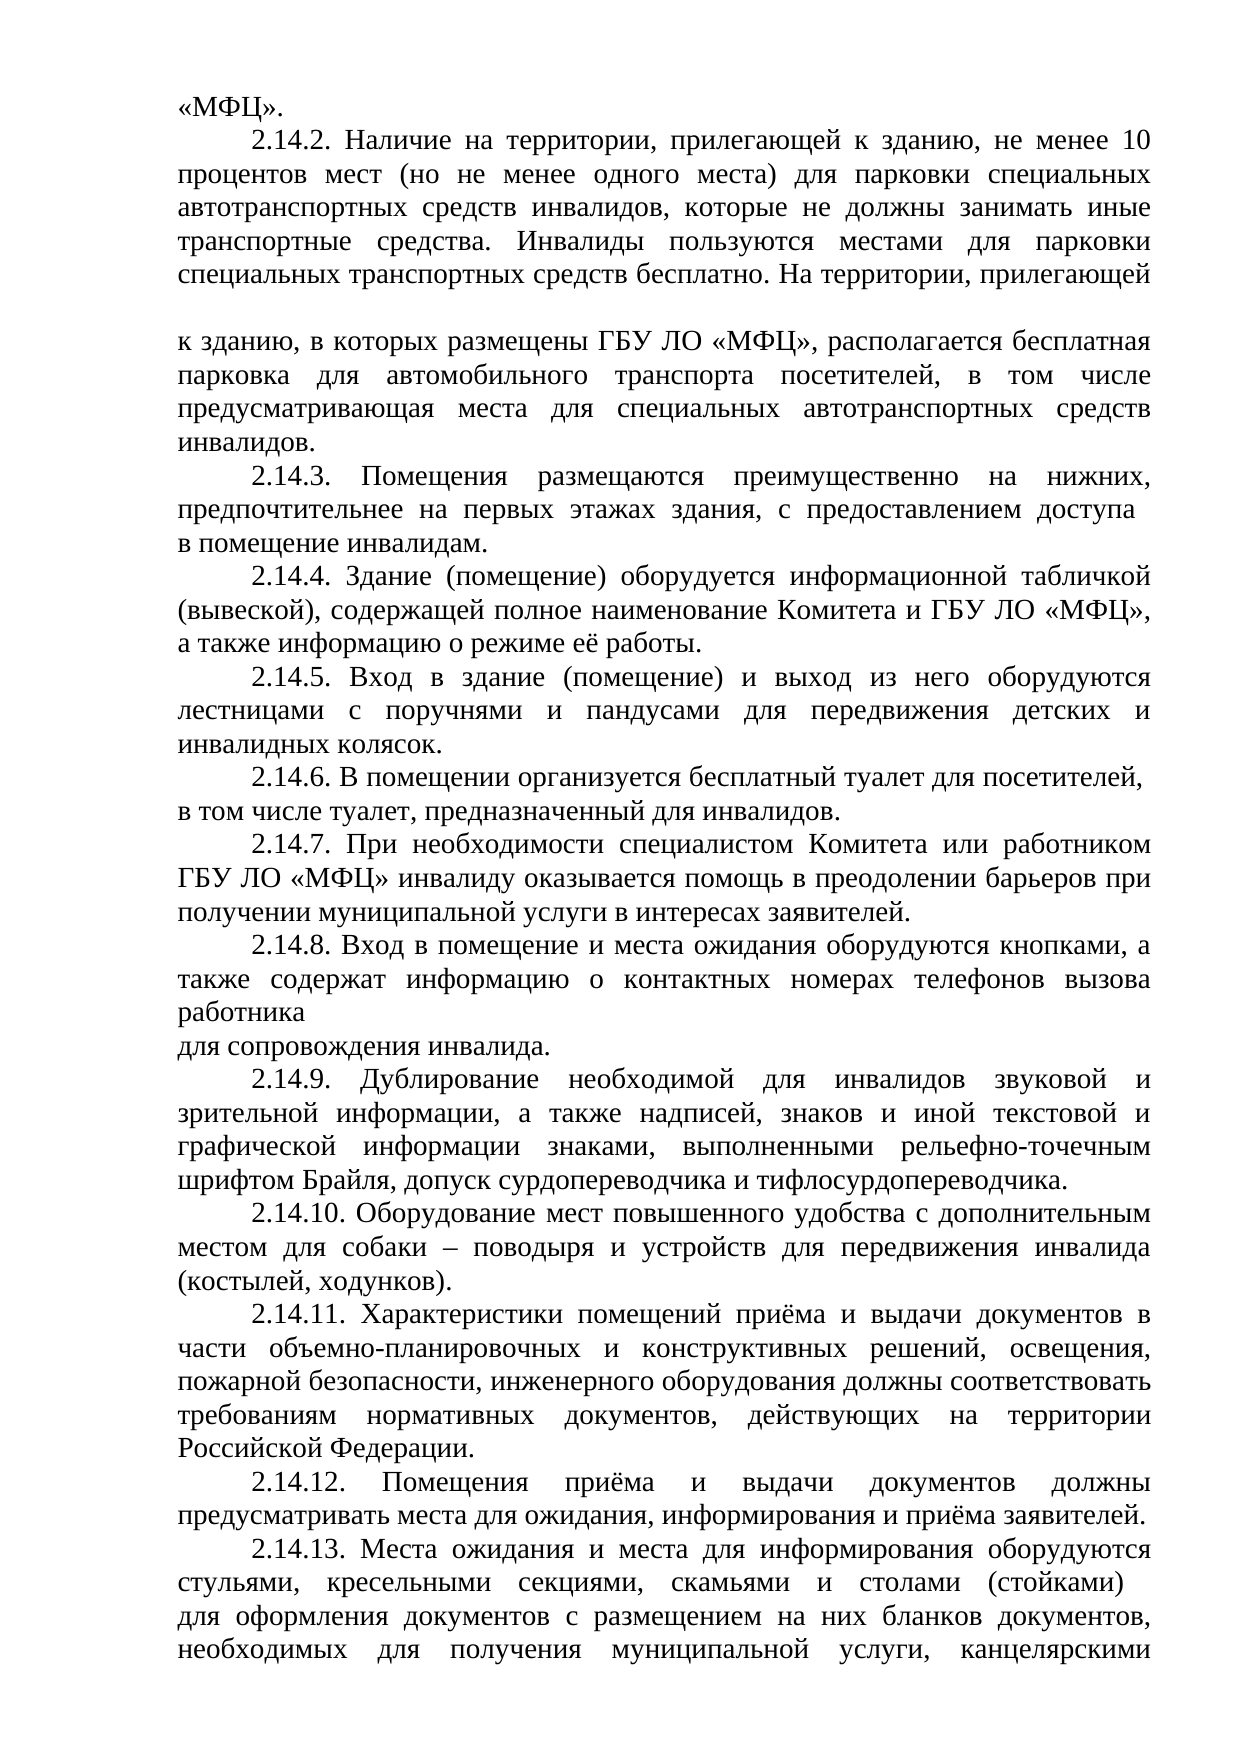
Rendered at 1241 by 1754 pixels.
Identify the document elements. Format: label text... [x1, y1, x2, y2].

text 2.14.10. Оборудование мест повышенного удобства с дополнительным местом для собаки – поводыря и устройств для передвижения инвалида (костылей, ходунков). [177, 1196, 1152, 1296]
text 2.14.5. Вход в здание (помещение) и выход из него оборудуются лестницами с поручнями и пандусами для передвижения детских и инвалидных колясок. [177, 659, 1152, 759]
text 2.14.12. Помещения приёма и выдачи документов должны предусматривать места для ожидания, информирования и приёма заявителей. [177, 1464, 1152, 1531]
text 2.14.11. Характеристики помещений приёма и выдачи документов в части объемно-планировочных и конструктивных решений, освещения, пожарной безопасности, инженерного оборудования должны соответствовать требованиям нормативных документов, действующих на территории Российской Федерации. [177, 1296, 1152, 1464]
text 2.14.6. В помещении организуется бесплатный туалет для посетителей, в том числе туалет, предназначенный для инвалидов. [177, 759, 1152, 827]
text 2.14.9. Дублирование необходимой для инвалидов звуковой и зрительной информации, а также надписей, знаков и иной текстовой и графической информации знаками, выполненными рельефно-точечным шрифтом Брайля, допуск сурдопереводчика и тифлосурдопереводчика. [177, 1061, 1152, 1196]
text 2.14.4. Здание (помещение) оборудуется информационной табличкой (вывеской), содержащей полное наименование Комитета и ГБУ ЛО «МФЦ», а также информацию о режиме её работы. [177, 558, 1152, 659]
text 2.14.3. Помещения размещаются преимущественно на нижних, предпочтительнее на первых этажах здания, с предоставлением доступа в помещение инвалидам. [177, 458, 1152, 558]
text 2.14.8. Вход в помещение и места ожидания оборудуются кнопками, а также содержат информацию о контактных номерах телефонов вызова работника для сопровождения инвалида. [177, 927, 1152, 1061]
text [177, 1531, 1152, 1665]
text 2.14.7. При необходимости специалистом Комитета или работником ГБУ ЛО «МФЦ» инвалиду оказывается помощь в преодолении барьеров при получении муниципальной услуги в интересах заявителей. [177, 827, 1152, 927]
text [177, 89, 1152, 122]
text 2.14.2. Наличие на территории, прилегающей к зданию, не менее 10 процентов мест (но не менее одного места) для парковки специальных автотранспортных средств инвалидов, которые не должны занимать иные транспортные средства. Инвалиды пользуются местами для парковки специальных транспортных средств бесплатно. На территории, прилегающей к зданию, в которых размещены ГБУ ЛО «МФЦ», располагается бесплатная парковка для автомобильного транспорта посетителей, в том числе предусматривающая места для специальных автотранспортных средств инвалидов. [177, 122, 1152, 458]
